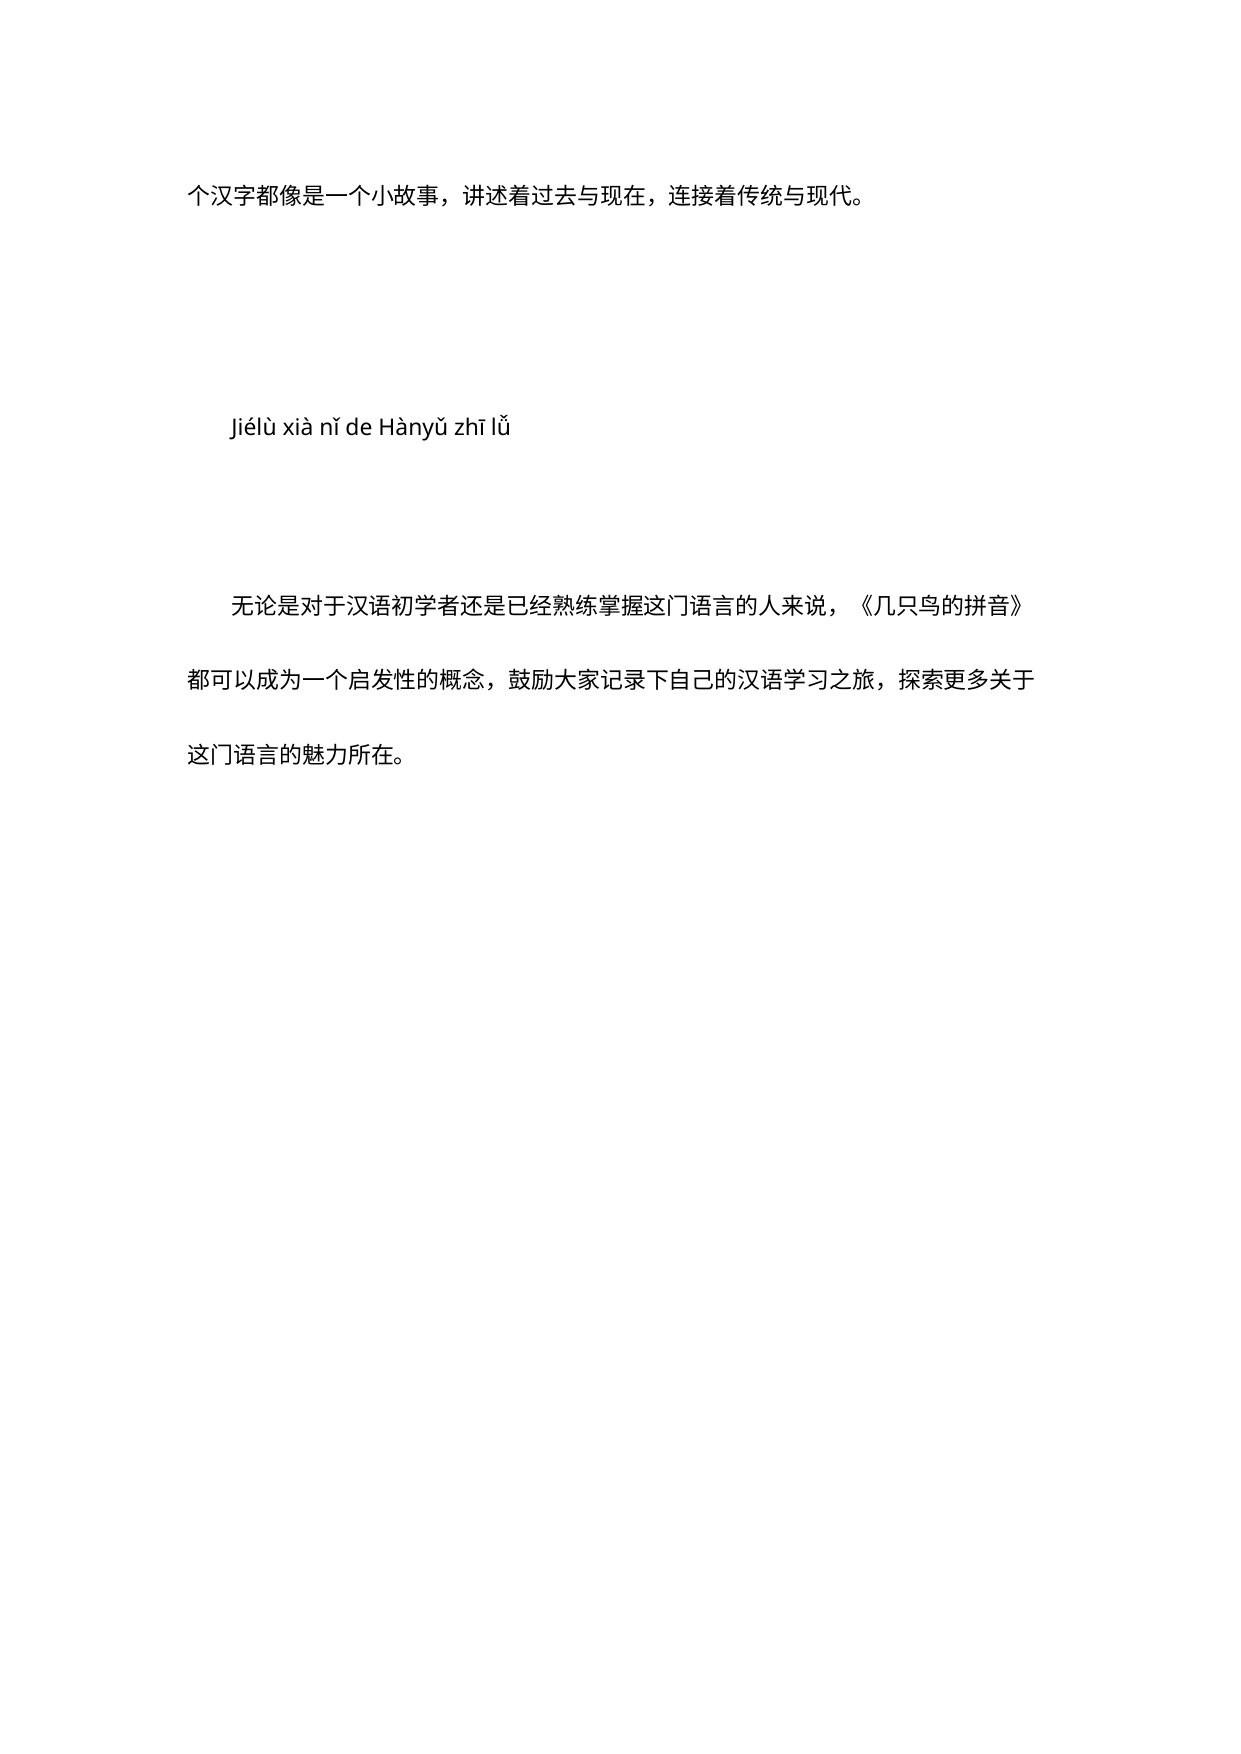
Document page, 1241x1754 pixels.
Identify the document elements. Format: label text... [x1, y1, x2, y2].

text Jiélù xià nǐ de Hànyǔ zhī lǚ [187, 410, 1053, 443]
text 无论是对于汉语初学者还是已经熟练掌握这门语言的人来说，《几只鸟的拼音》都可以成为一个启发性的概念，鼓励大家记录下自己的汉语学习之旅，探索更多关于这门语言的魅力所在。 [187, 572, 1053, 786]
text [187, 162, 1053, 227]
